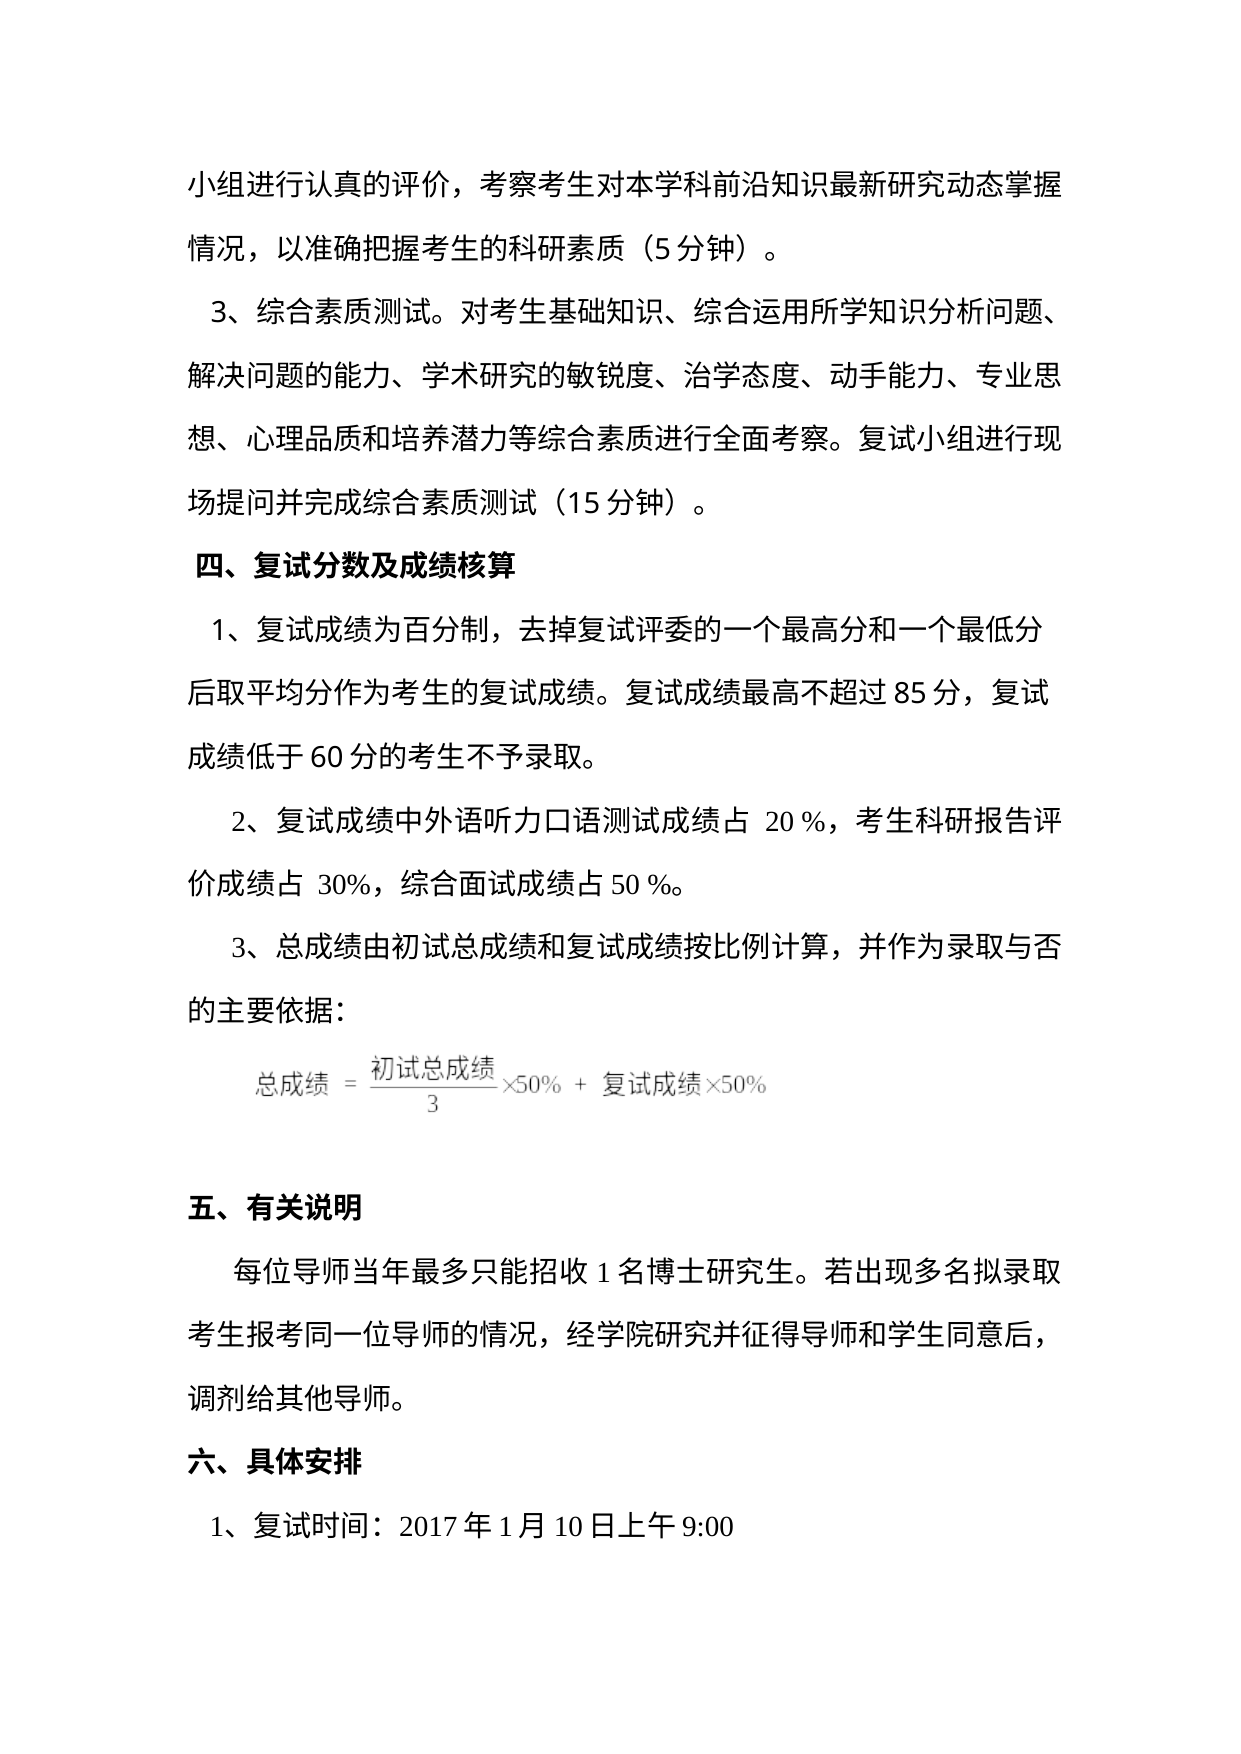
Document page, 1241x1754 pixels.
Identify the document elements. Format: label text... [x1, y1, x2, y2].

text 2、复试成绩中外语听力口语测试成绩占 20 %，考生科研报告评价成绩占 30%，综合面试成绩占 50 %。 [187, 797, 1063, 903]
text 六、具体安排 [187, 1439, 1063, 1481]
text 五、有关说明 [187, 1185, 1063, 1227]
text 3、总成绩由初试总成绩和复试成绩按比例计算，并作为录取与否的主要依据： [187, 924, 1063, 1030]
text 1、复试时间：2017年1月10日上午9:00 [187, 1502, 1063, 1544]
text 3、综合素质测试。对考生基础知识、综合运用所学知识分析问题、解决问题的能力、学术研究的敏锐度、治学态度、动手能力、专业思想、心理品质和培养潜力等综合素质进行全面考察。复试小组进行现场提问并完成综合素质测试（15分钟）。 [187, 289, 1063, 522]
text 每位导师当年最多只能招收1名博士研究生。若出现多名拟录取考生报考同一位导师的情况，经学院研究并征得导师和学生同意后，调剂给其他导师。 [187, 1248, 1063, 1418]
text 1、复试成绩为百分制，去掉复试评委的一个最高分和一个最低分后取平均分作为考生的复试成绩。复试成绩最高不超过85分，复试成绩低于60分的考生不予录取。 [187, 606, 1063, 776]
text 四、复试分数及成绩核算 [187, 543, 1063, 585]
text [187, 162, 1063, 268]
